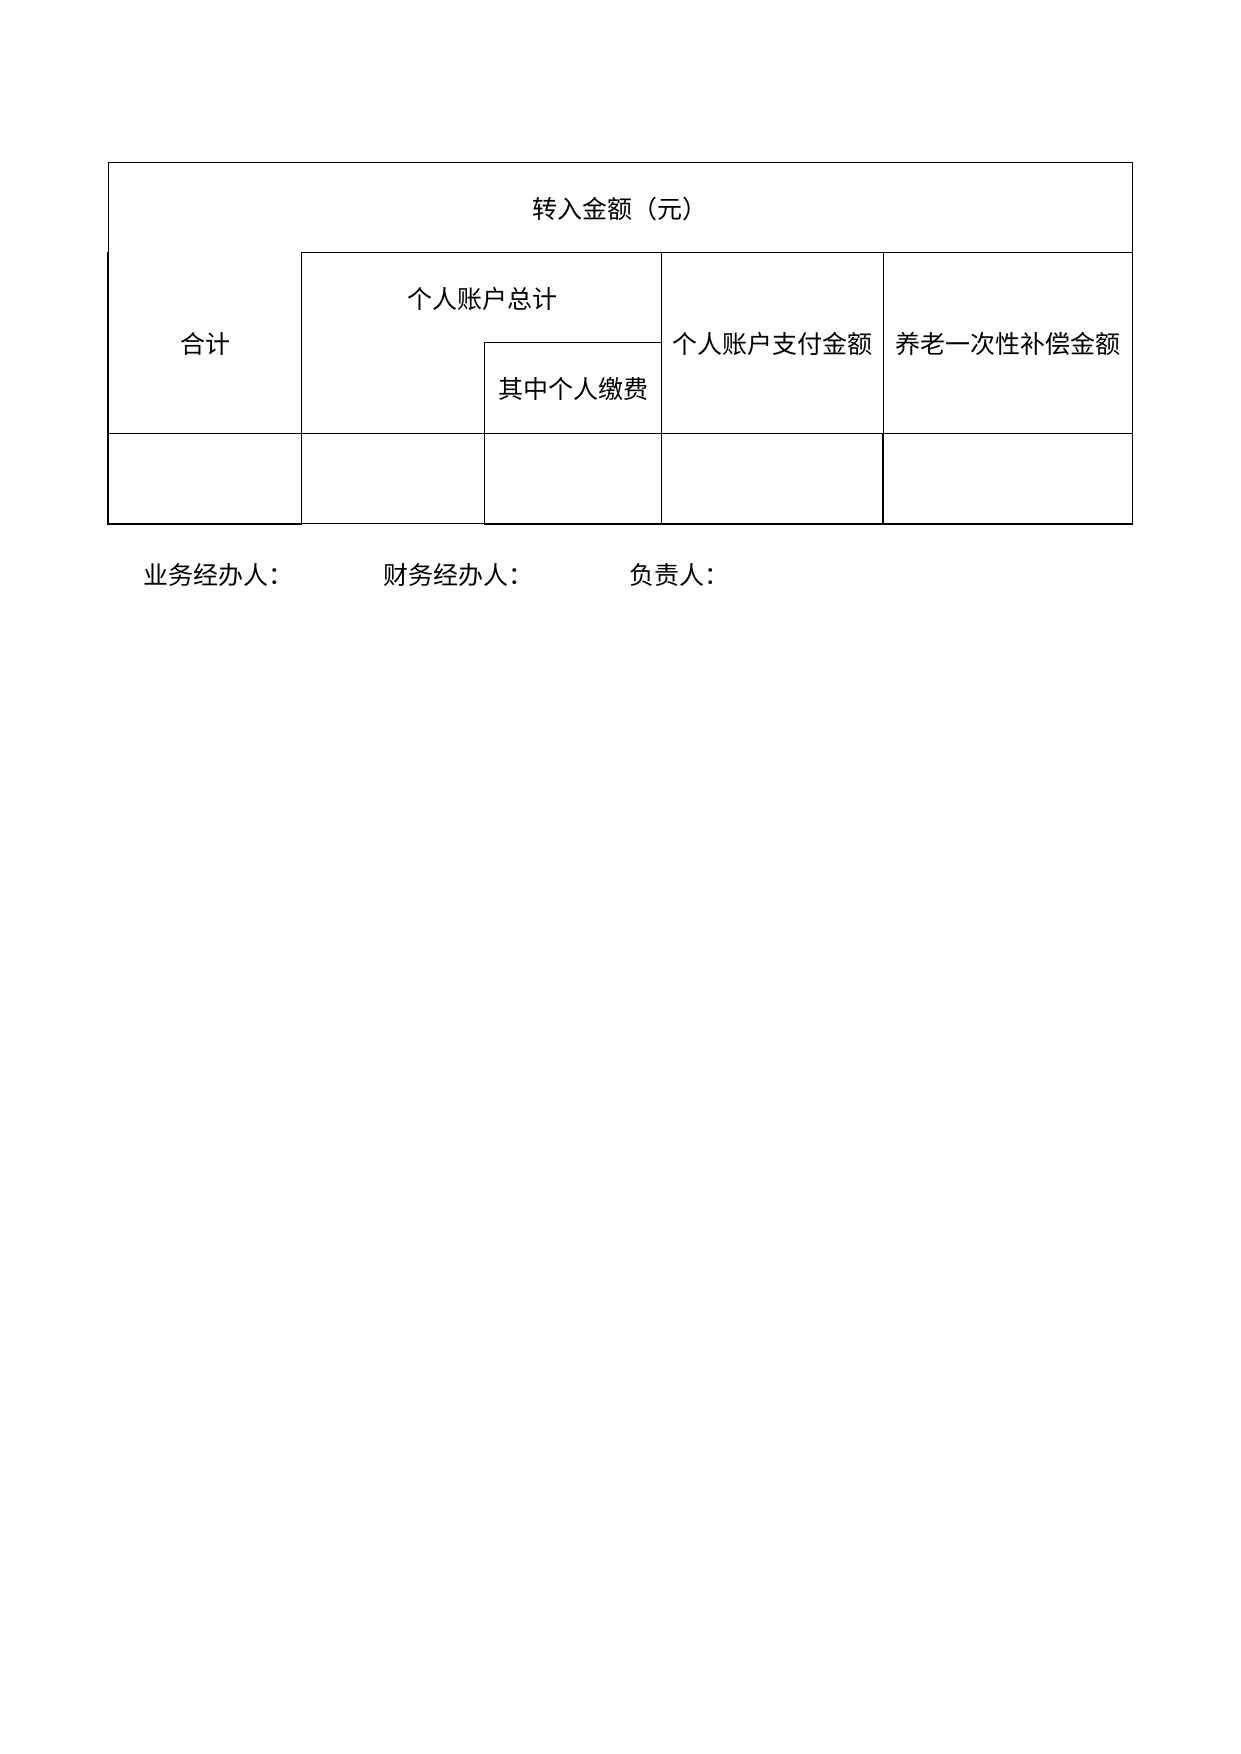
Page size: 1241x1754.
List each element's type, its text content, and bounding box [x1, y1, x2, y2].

table_cell [302, 342, 484, 432]
table_cell [302, 434, 484, 523]
table_cell [884, 434, 1132, 523]
table_cell 个人账户支付金额 [662, 253, 883, 432]
table_cell [485, 434, 661, 523]
table_cell 个人账户总计 [302, 253, 661, 342]
table_cell 合计 [109, 252, 301, 432]
text 业务经办人： 财务经办人： 负责人： [144, 541, 1053, 606]
table_cell 转入金额（元） [109, 163, 1132, 252]
table_cell [662, 434, 882, 523]
table_cell 养老一次性补偿金额 [884, 253, 1132, 432]
table_cell [109, 434, 301, 523]
table_cell 其中个人缴费 [485, 343, 661, 432]
